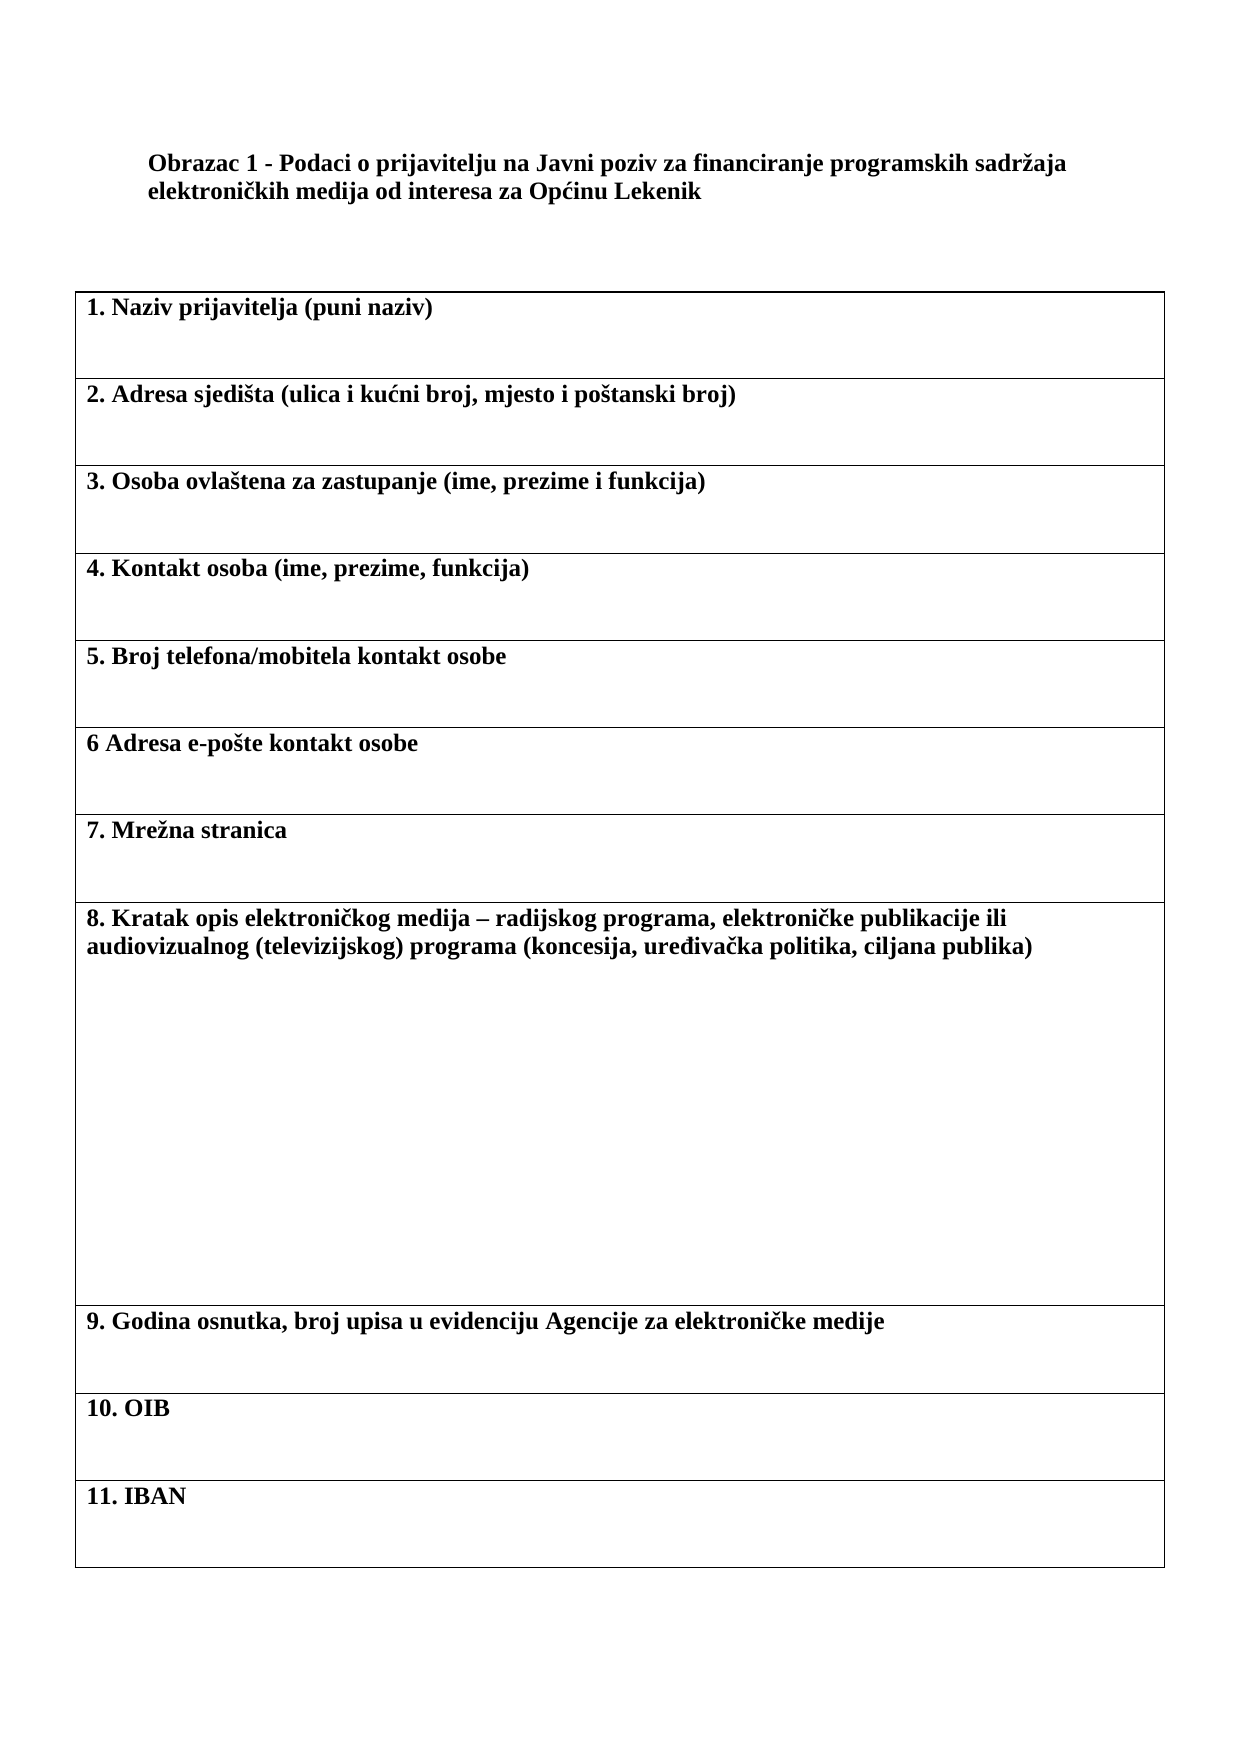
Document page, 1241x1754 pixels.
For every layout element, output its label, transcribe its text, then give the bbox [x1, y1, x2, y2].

table_cell 5. Broj telefona/mobitela kontakt osobe [76, 641, 1164, 727]
table_header 1. Naziv prijavitelja (puni naziv) [76, 293, 1164, 378]
table_cell 2. Adresa sjedišta (ulica i kućni broj, mjesto i poštanski broj) [76, 379, 1164, 465]
table_cell 4. Kontakt osoba (ime, prezime, funkcija) [76, 554, 1164, 640]
table_cell 8. Kratak opis elektroničkog medija – radijskog programa, elektroničke publikacije ili audiovizualnog (televizijskog) programa (koncesija, uređivačka politika, ciljana publika) [76, 903, 1164, 1305]
table_cell 6 Adresa e-pošte kontakt osobe [76, 728, 1164, 814]
text Obrazac 1 - Podaci o prijavitelju na Javni poziv za financiranje programskih sadržaja elektroničkih medija od interesa za Općinu Lekenik [148, 148, 1093, 205]
table_cell 7. Mrežna stranica [76, 815, 1164, 902]
table_cell 9. Godina osnutka, broj upisa u evidenciju Agencije za elektroničke medije [76, 1306, 1164, 1392]
table_cell 3. Osoba ovlaštena za zastupanje (ime, prezime i funkcija) [76, 466, 1164, 552]
table_cell 10. OIB [76, 1394, 1164, 1480]
table_cell 11. IBAN [76, 1481, 1164, 1567]
